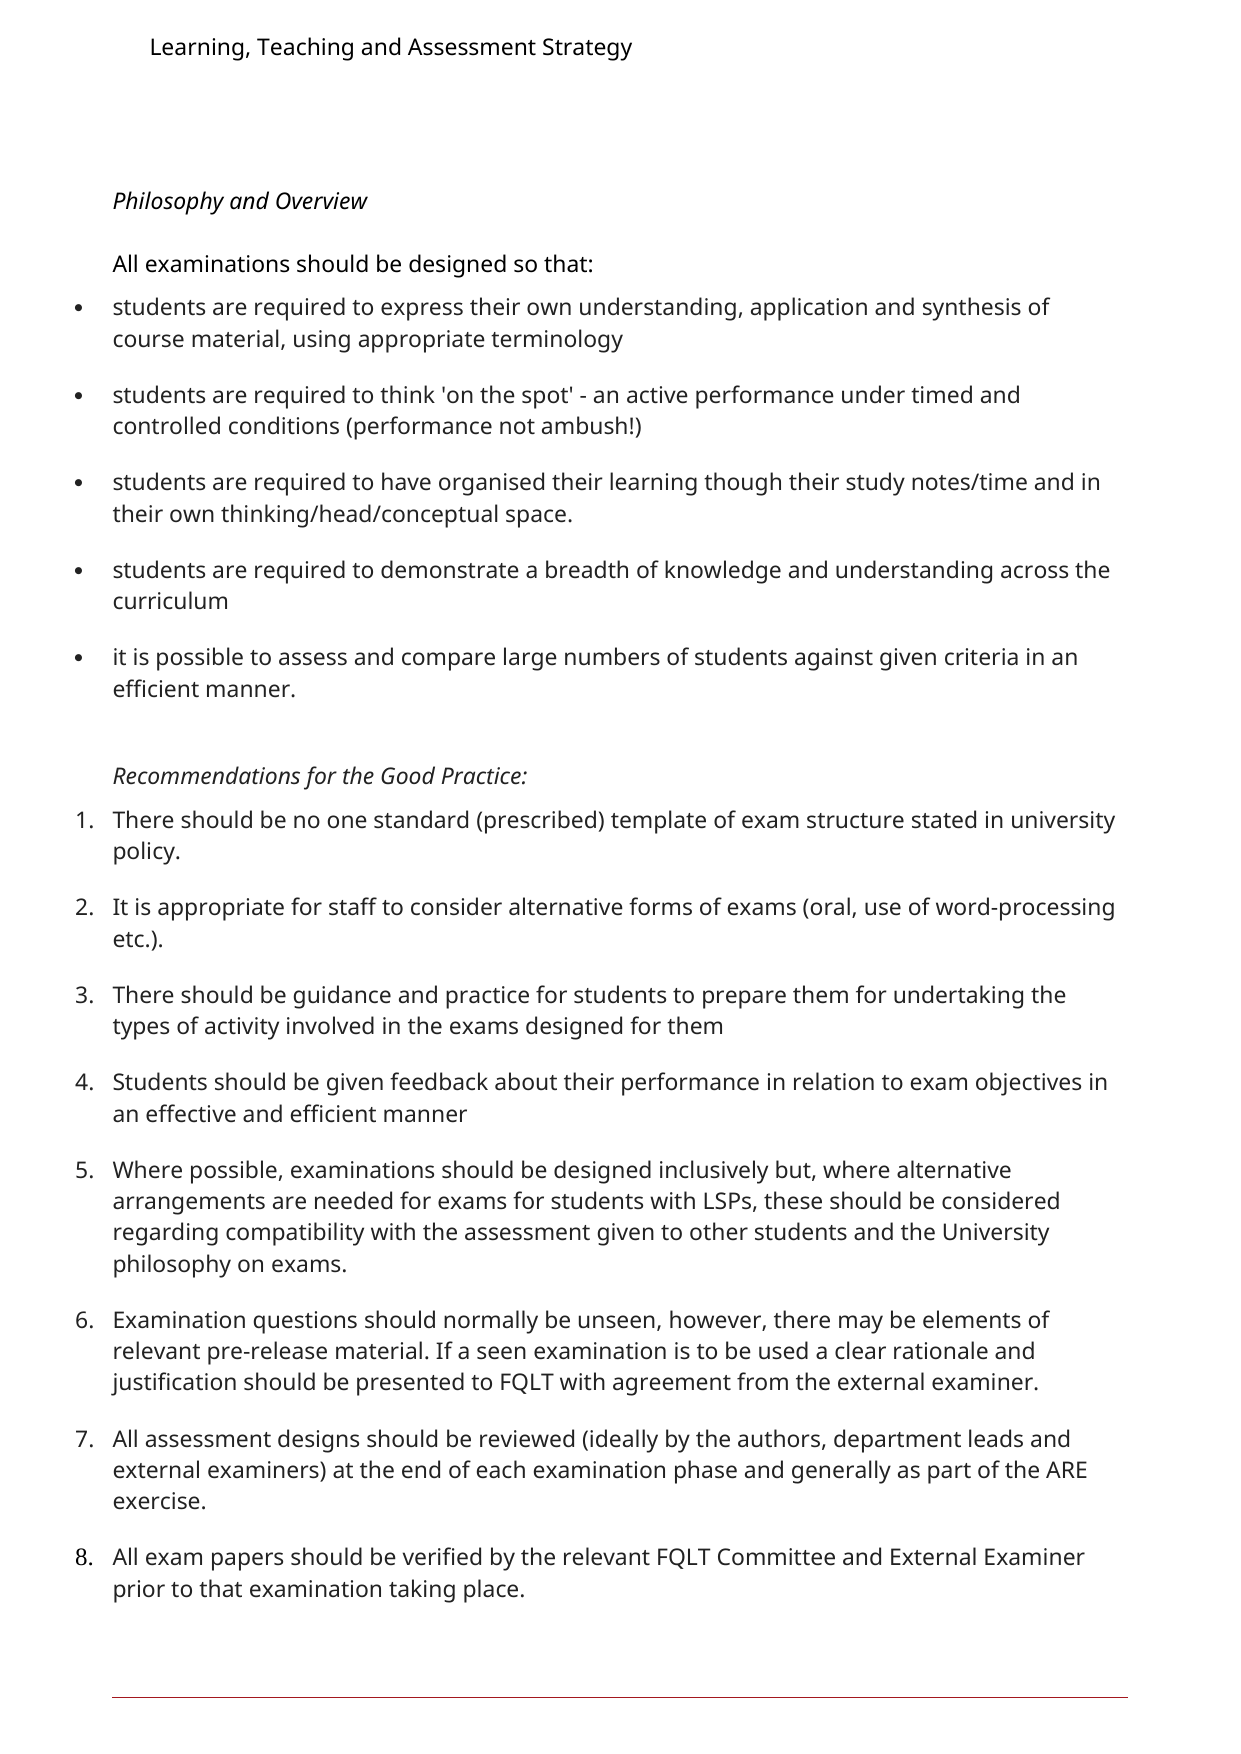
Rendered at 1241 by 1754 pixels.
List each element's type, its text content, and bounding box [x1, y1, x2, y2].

list Where possible, examinations should be designed inclusively but, where alternative arrangements are needed for exams for students with LSPs, these should be considered regarding compatibility with the assessment given to other students and the University philosophy on exams. [75, 1154, 1128, 1279]
list students are required to demonstrate a breadth of knowledge and understanding across the curriculum [75, 554, 1128, 616]
list There should be guidance and practice for students to prepare them for undertaking the types of activity involved in the exams designed for them [75, 979, 1128, 1041]
list There should be no one standard (prescribed) template of exam structure stated in university policy. [75, 804, 1128, 866]
list Students should be given feedback about their performance in relation to exam objectives in an effective and efficient manner [75, 1066, 1128, 1129]
list students are required to express their own understanding, application and synthesis of course material, using appropriate terminology [75, 291, 1128, 354]
list All exam papers should be verified by the relevant FQLT Committee and External Examiner prior to that examination taking place. [75, 1541, 1128, 1604]
list it is possible to assess and compare large numbers of students against given criteria in an efficient manner. [75, 641, 1128, 704]
text Philosophy and Overview [112, 185, 1128, 216]
list All assessment designs should be reviewed (ideally by the authors, department leads and external examiners) at the end of each examination phase and generally as part of the ARE exercise. [75, 1422, 1128, 1516]
list Examination questions should normally be unseen, however, there may be elements of relevant pre-release material. If a seen examination is to be used a clear rationale and justification should be presented to FQLT with agreement from the external examiner. [75, 1304, 1128, 1397]
list students are required to think 'on the spot' - an active performance under timed and controlled conditions (performance not ambush!) [75, 379, 1128, 441]
text All examinations should be designed so that: [112, 247, 1128, 279]
text Recommendations for the Good Practice: [112, 760, 1128, 791]
list students are required to have organised their learning though their study notes/time and in their own thinking/head/conceptual space. [75, 466, 1128, 529]
list It is appropriate for staff to consider alternative forms of exams (oral, use of word-processing etc.). [75, 891, 1128, 954]
